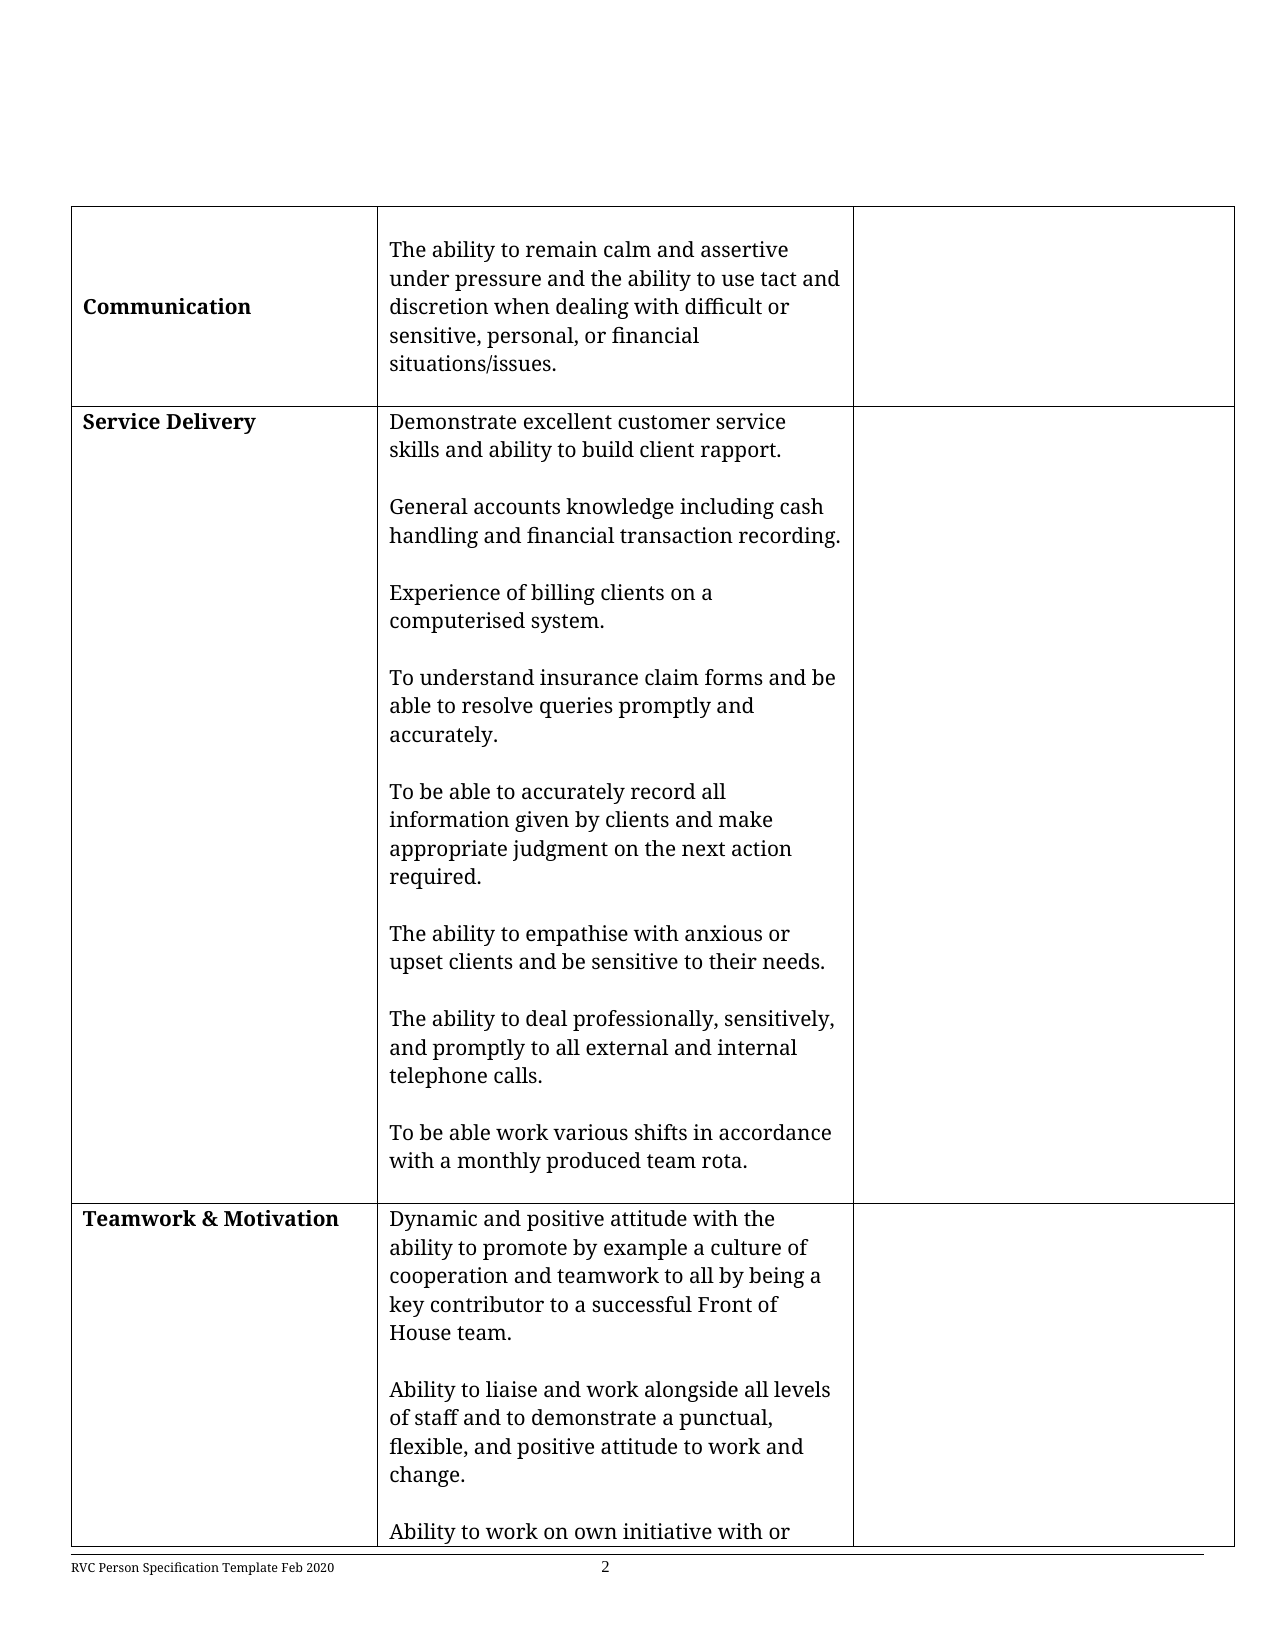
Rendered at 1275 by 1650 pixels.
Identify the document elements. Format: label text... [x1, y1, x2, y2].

table_cell Demonstrate excellent customer service skills and ability to build client rapport. General accounts knowledge including cash handling and financial transaction recording. Experience of billing clients on a computerised system. To understand insurance claim forms and be able to resolve queries promptly and accurately. To be able to accurately record all information given by clients and make appropriate judgment on the next action required. The ability to empathise with anxious or upset clients and be sensitive to their needs. The ability to deal professionally, sensitively, and promptly to all external and internal telephone calls. To be able work various shifts in accordance with a monthly produced team rota. [378, 407, 853, 1203]
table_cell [378, 1204, 853, 1546]
table_cell [854, 207, 1234, 406]
table_cell [854, 407, 1234, 1203]
table_cell Service Delivery [72, 407, 377, 1203]
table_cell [378, 207, 853, 406]
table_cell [72, 207, 377, 406]
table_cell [72, 1204, 377, 1546]
table_cell [854, 1204, 1234, 1546]
